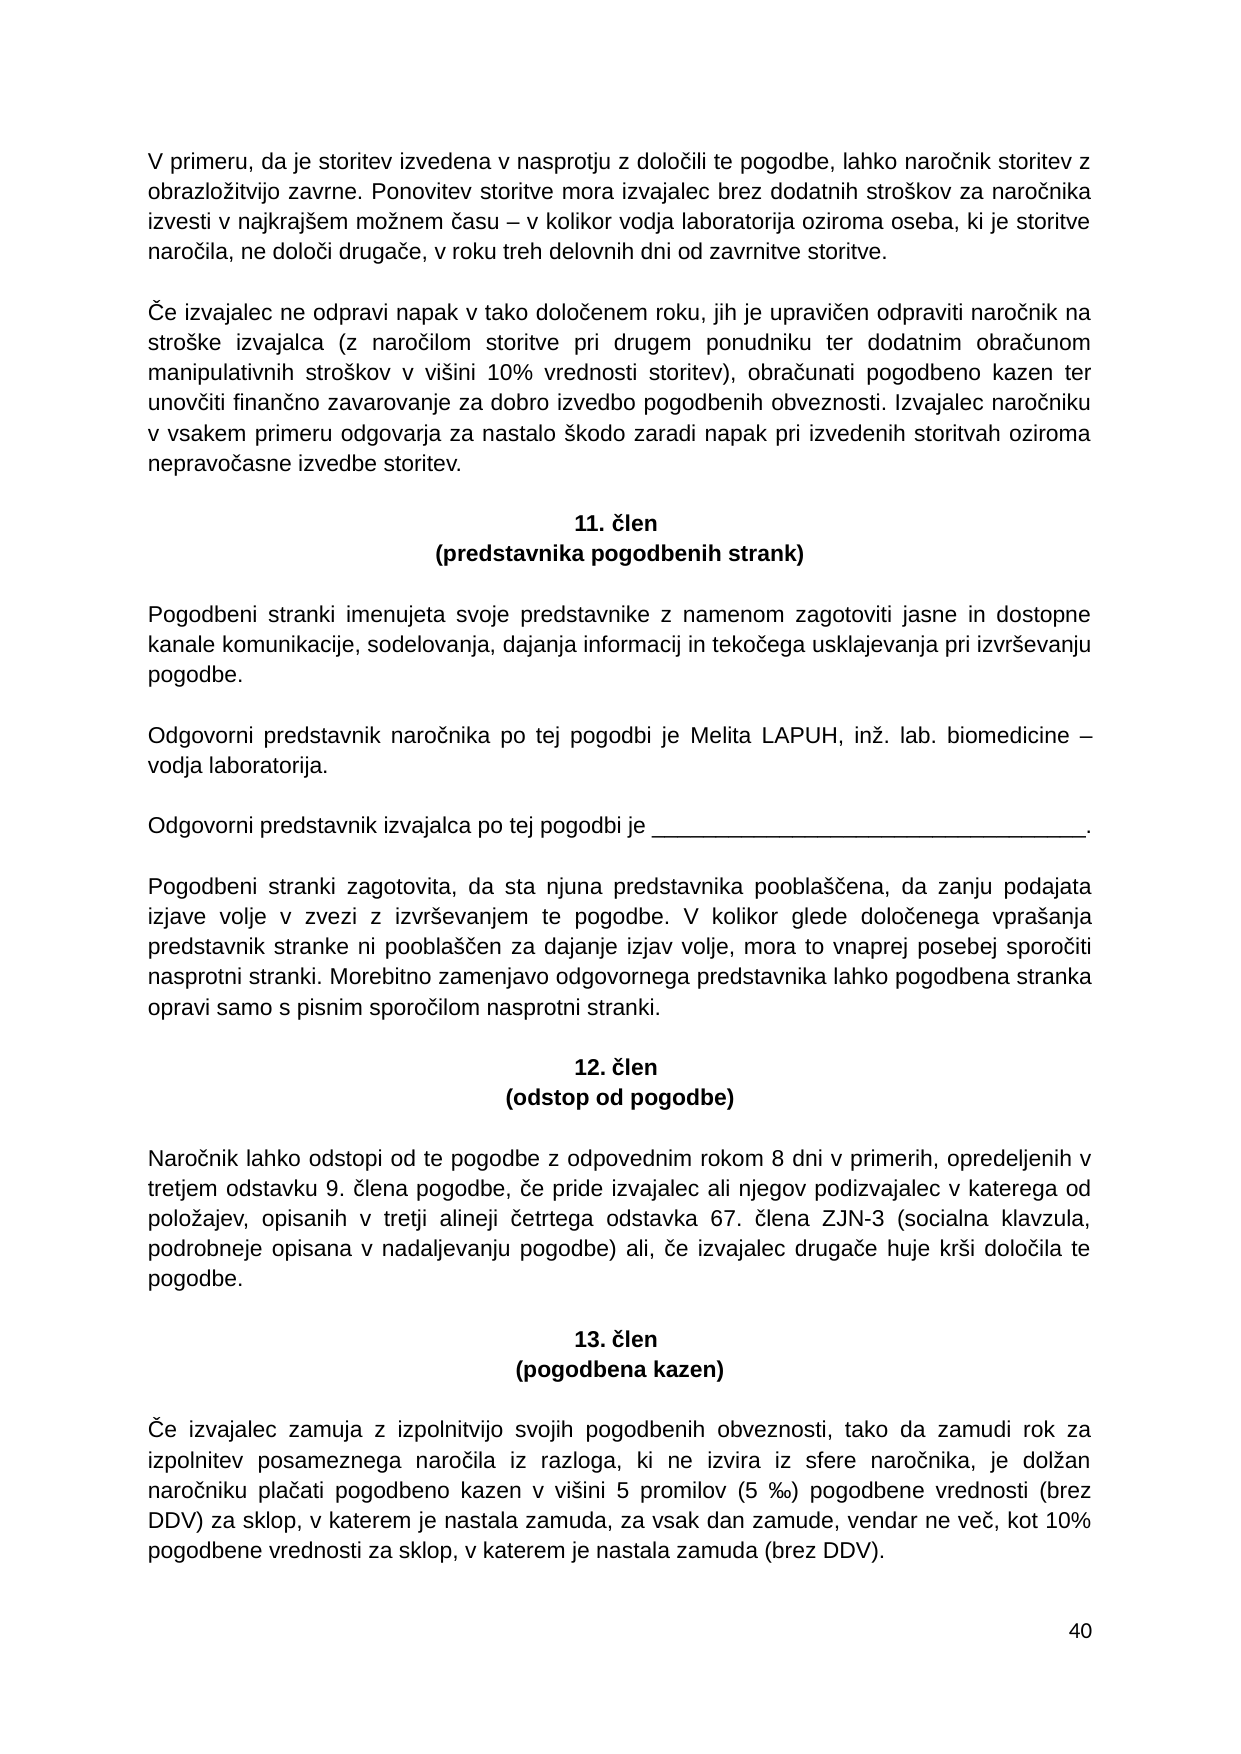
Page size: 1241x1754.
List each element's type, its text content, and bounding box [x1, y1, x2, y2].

text Pogodbeni stranki zagotovita, da sta njuna predstavnika pooblaščena, da zanju podajata izjave volje v zvezi z izvrševanjem te pogodbe. V kolikor glede določenega vprašanja predstavnik stranke ni pooblaščen za dajanje izjav volje, mora to vnaprej posebej sporočiti nasprotni stranki. Morebitno zamenjavo odgovornega predstavnika lahko pogodbena stranka opravi samo s pisnim sporočilom nasprotni stranki. [148, 873, 1092, 1020]
text Naročnik lahko odstopi od te pogodbe z odpovednim rokom 8 dni v primerih, opredeljenih v tretjem odstavku 9. člena pogodbe, če pride izvajalec ali njegov podizvajalec v katerega od položajev, opisanih v tretji alineji četrtega odstavka 67. člena ZJN-3 (socialna klavzula, podrobneje opisana v nadaljevanju pogodbe) ali, če izvajalec drugače huje krši določila te pogodbe. [148, 1144, 1092, 1292]
text (predstavnika pogodbenih strank) [148, 540, 1092, 567]
text Če izvajalec ne odpravi napak v tako določenem roku, jih je upravičen odpraviti naročnik na stroške izvajalca (z naročilom storitve pri drugem ponudniku ter dodatnim obračunom manipulativnih stroškov v višini 10% vrednosti storitev), obračunati pogodbeno kazen ter unovčiti finančno zavarovanje za dobro izvedbo pogodbenih obveznosti. Izvajalec naročniku v vsakem primeru odgovarja za nastalo škodo zaradi napak pri izvedenih storitvah oziroma nepravočasne izvedbe storitev. [148, 299, 1092, 476]
text Če izvajalec zamuja z izpolnitvijo svojih pogodbenih obveznosti, tako da zamudi rok za izpolnitev posameznega naročila iz razloga, ki ne izvira iz sfere naročnika, je dolžan naročniku plačati pogodbeno kazen v višini 5 promilov (5 ‰) pogodbene vrednosti (brez DDV) za sklop, v katerem je nastala zamuda, za vsak dan zamude, vendar ne več, kot 10% pogodbene vrednosti za sklop, v katerem je nastala zamuda (brez DDV). [148, 1416, 1092, 1564]
list člen [140, 1326, 1092, 1352]
text Odgovorni predstavnik naročnika po tej pogodbi je Melita LAPUH, inž. lab. biomedicine – vodja laboratorija. [148, 722, 1092, 778]
text (odstop od pogodbe) [148, 1084, 1092, 1111]
text Pogodbeni stranki imenujeta svoje predstavnike z namenom zagotoviti jasne in dostopne kanale komunikacije, sodelovanja, dajanja informacij in tekočega usklajevanja pri izvrševanju pogodbe. [148, 601, 1092, 688]
text (pogodbena kazen) [148, 1356, 1092, 1382]
list člen [140, 1054, 1092, 1080]
text V primeru, da je storitev izvedena v nasprotju z določili te pogodbe, lahko naročnik storitev z obrazložitvijo zavrne. Ponovitev storitve mora izvajalec brez dodatnih stroškov za naročnika izvesti v najkrajšem možnem času – v kolikor vodja laboratorija oziroma oseba, ki je storitve naročila, ne določi drugače, v roku treh delovnih dni od zavrnitve storitve. [148, 148, 1092, 265]
text Odgovorni predstavnik izvajalca po tej pogodbi je __________________________________. [148, 812, 1092, 839]
list člen [140, 510, 1092, 537]
